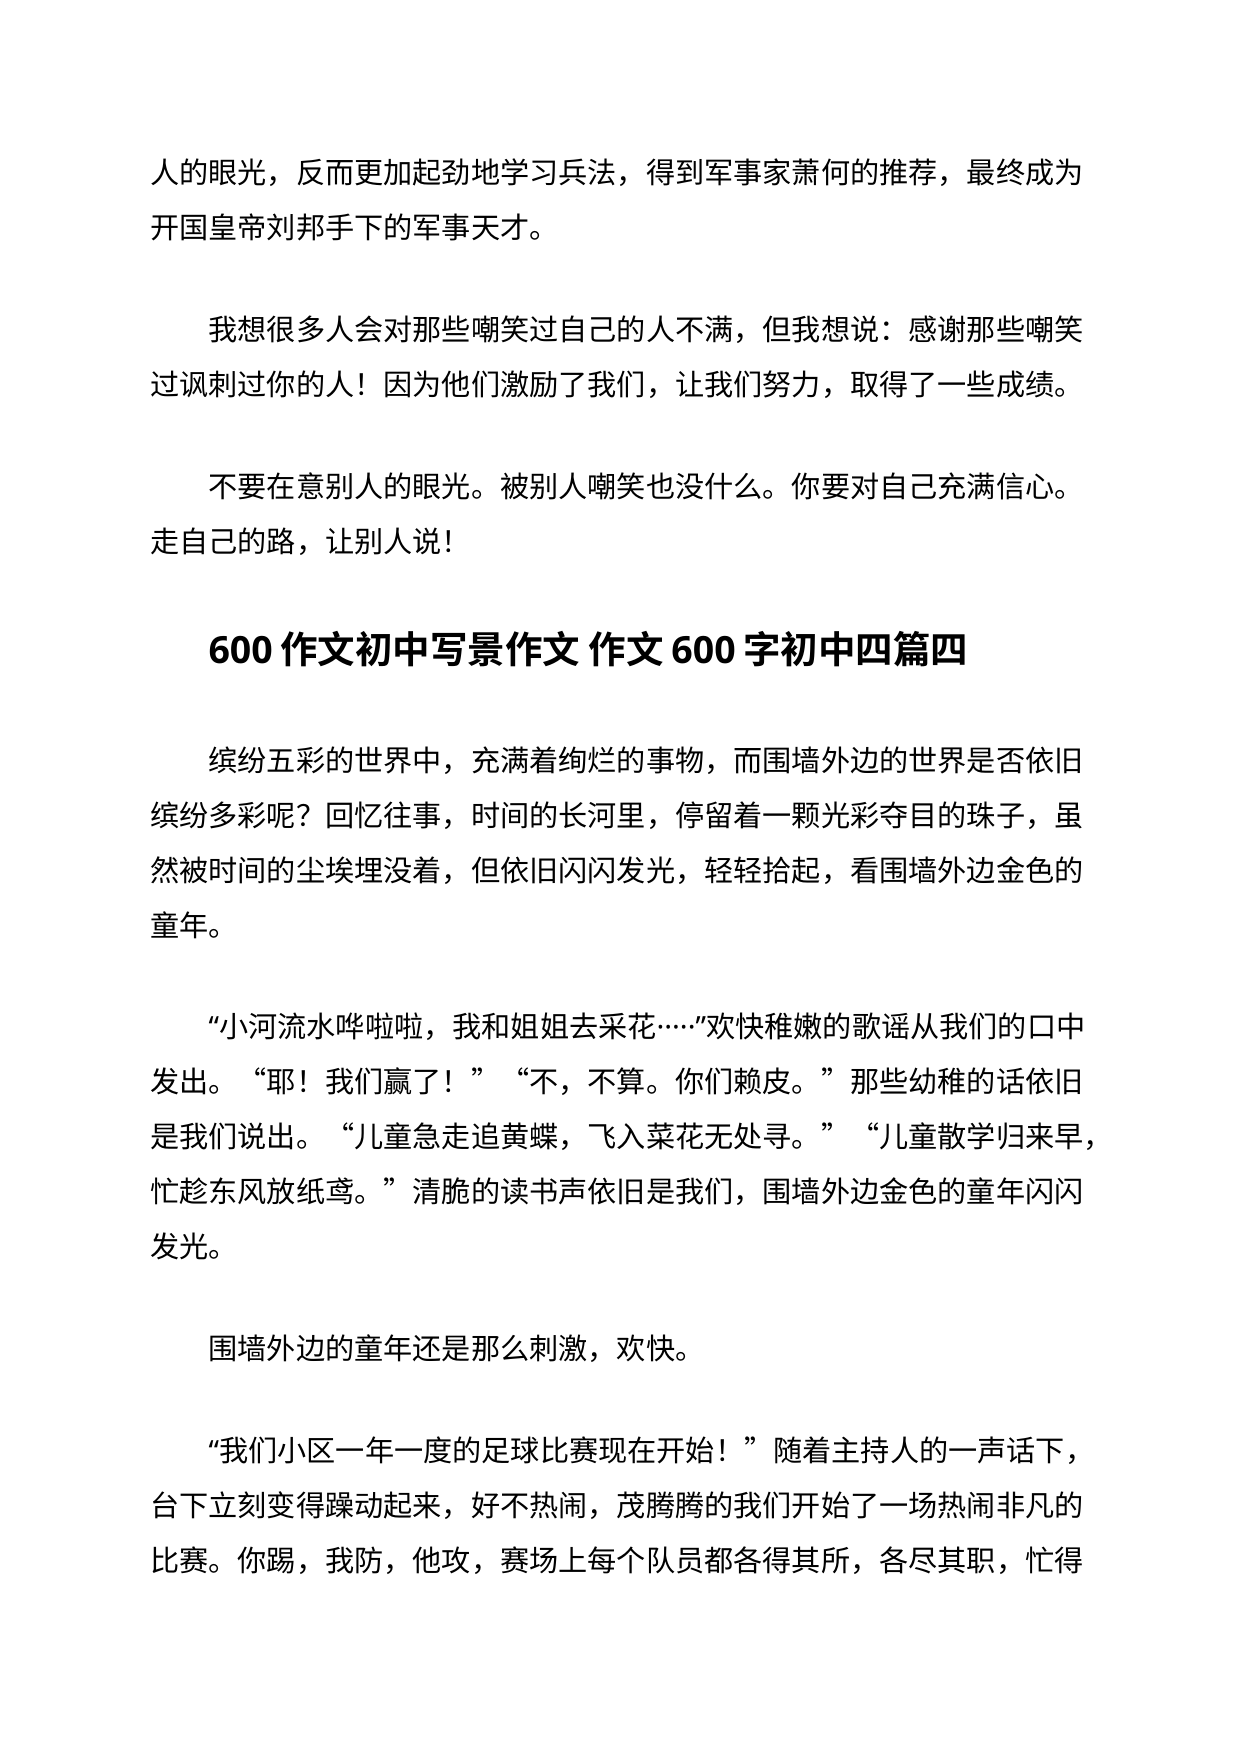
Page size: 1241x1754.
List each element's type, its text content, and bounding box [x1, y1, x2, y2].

text “小河流水哗啦啦，我和姐姐去采花·····”欢快稚嫩的歌谣从我们的口中发出。“耶！我们赢了！”“不，不算。你们赖皮。”那些幼稚的话依旧是我们说出。“儿童急走追黄蝶，飞入菜花无处寻。”“儿童散学归来早，忙趁东风放纸鸢。”清脆的读书声依旧是我们，围墙外边金色的童年闪闪发光。 [150, 1004, 1090, 1266]
text 600作文初中写景作文 作文600字初中四篇四 [150, 620, 1090, 674]
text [150, 1427, 1090, 1579]
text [150, 150, 1090, 247]
text 我想很多人会对那些嘲笑过自己的人不满，但我想说：感谢那些嘲笑过讽刺过你的人！因为他们激励了我们，让我们努力，取得了一些成绩。 [150, 307, 1090, 404]
text 围墙外边的童年还是那么刺激，欢快。 [150, 1326, 1090, 1368]
text 缤纷五彩的世界中，充满着绚烂的事物，而围墙外边的世界是否依旧缤纷多彩呢？回忆往事，时间的长河里，停留着一颗光彩夺目的珠子，虽然被时间的尘埃埋没着，但依旧闪闪发光，轻轻拾起，看围墙外边金色的童年。 [150, 738, 1090, 944]
text 不要在意别人的眼光。被别人嘲笑也没什么。你要对自己充满信心。走自己的路，让别人说！ [150, 463, 1090, 561]
